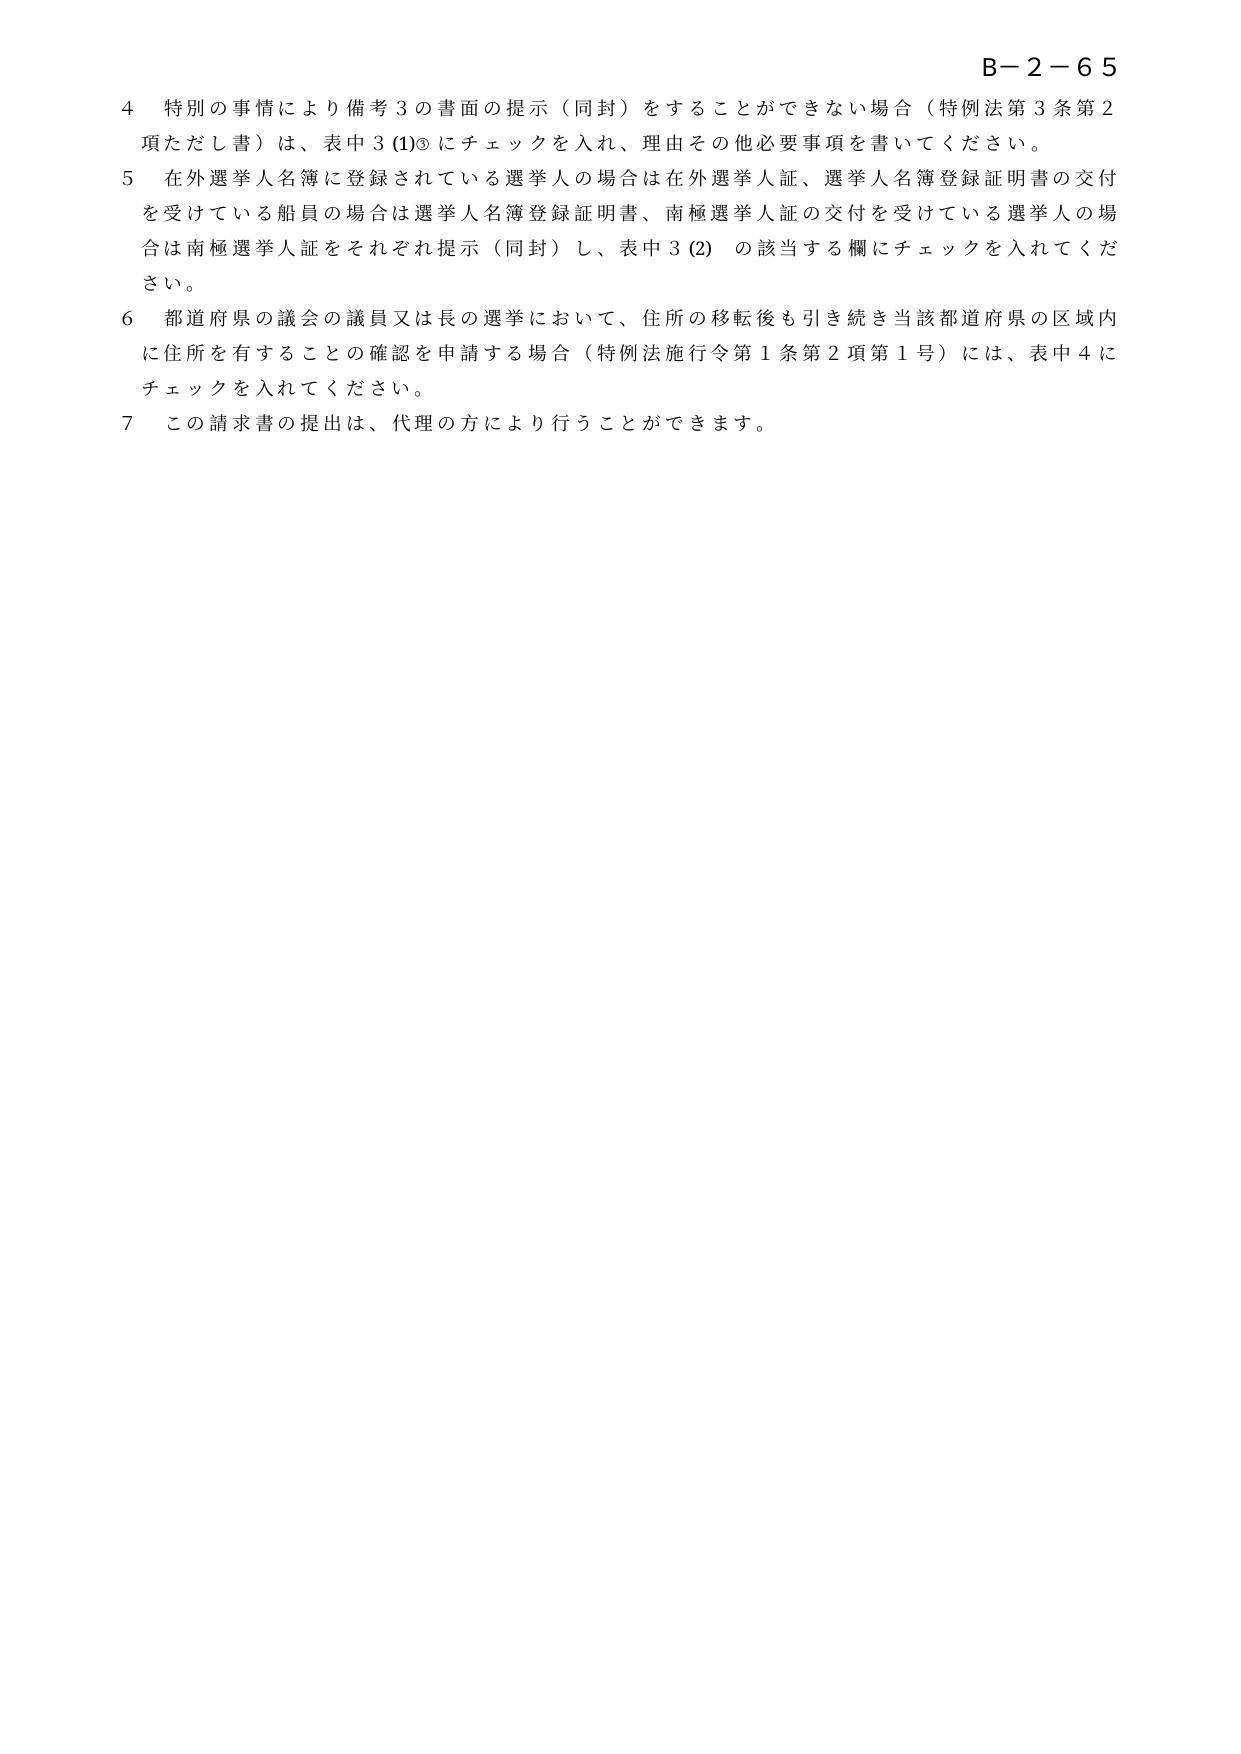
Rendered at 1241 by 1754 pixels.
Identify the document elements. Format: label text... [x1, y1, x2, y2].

text ６ 都道府県の議会の議員又は長の選挙において、住所の移転後も引き続き当該都道府県の区域内に住所を有することの確認を申請する場合（特例法施行令第１条第２項第１号）には、表中４にチェックを入れてください。 [118, 300, 1122, 405]
text ４ 特別の事情により備考３の書面の提示（同封）をすることができない場合（特例法第３条第２項ただし書）は、表中３(1)③にチェックを入れ、理由その他必要事項を書いてください。 [118, 90, 1122, 160]
text ５ 在外選挙人名簿に登録されている選挙人の場合は在外選挙人証、選挙人名簿登録証明書の交付を受けている船員の場合は選挙人名簿登録証明書、南極選挙人証の交付を受けている選挙人の場合は南極選挙人証をそれぞれ提示（同封）し、表中３(2)の該当する欄にチェックを入れてください。 [118, 160, 1122, 300]
text ７ この請求書の提出は、代理の方により行うことができます。 [118, 405, 1122, 440]
